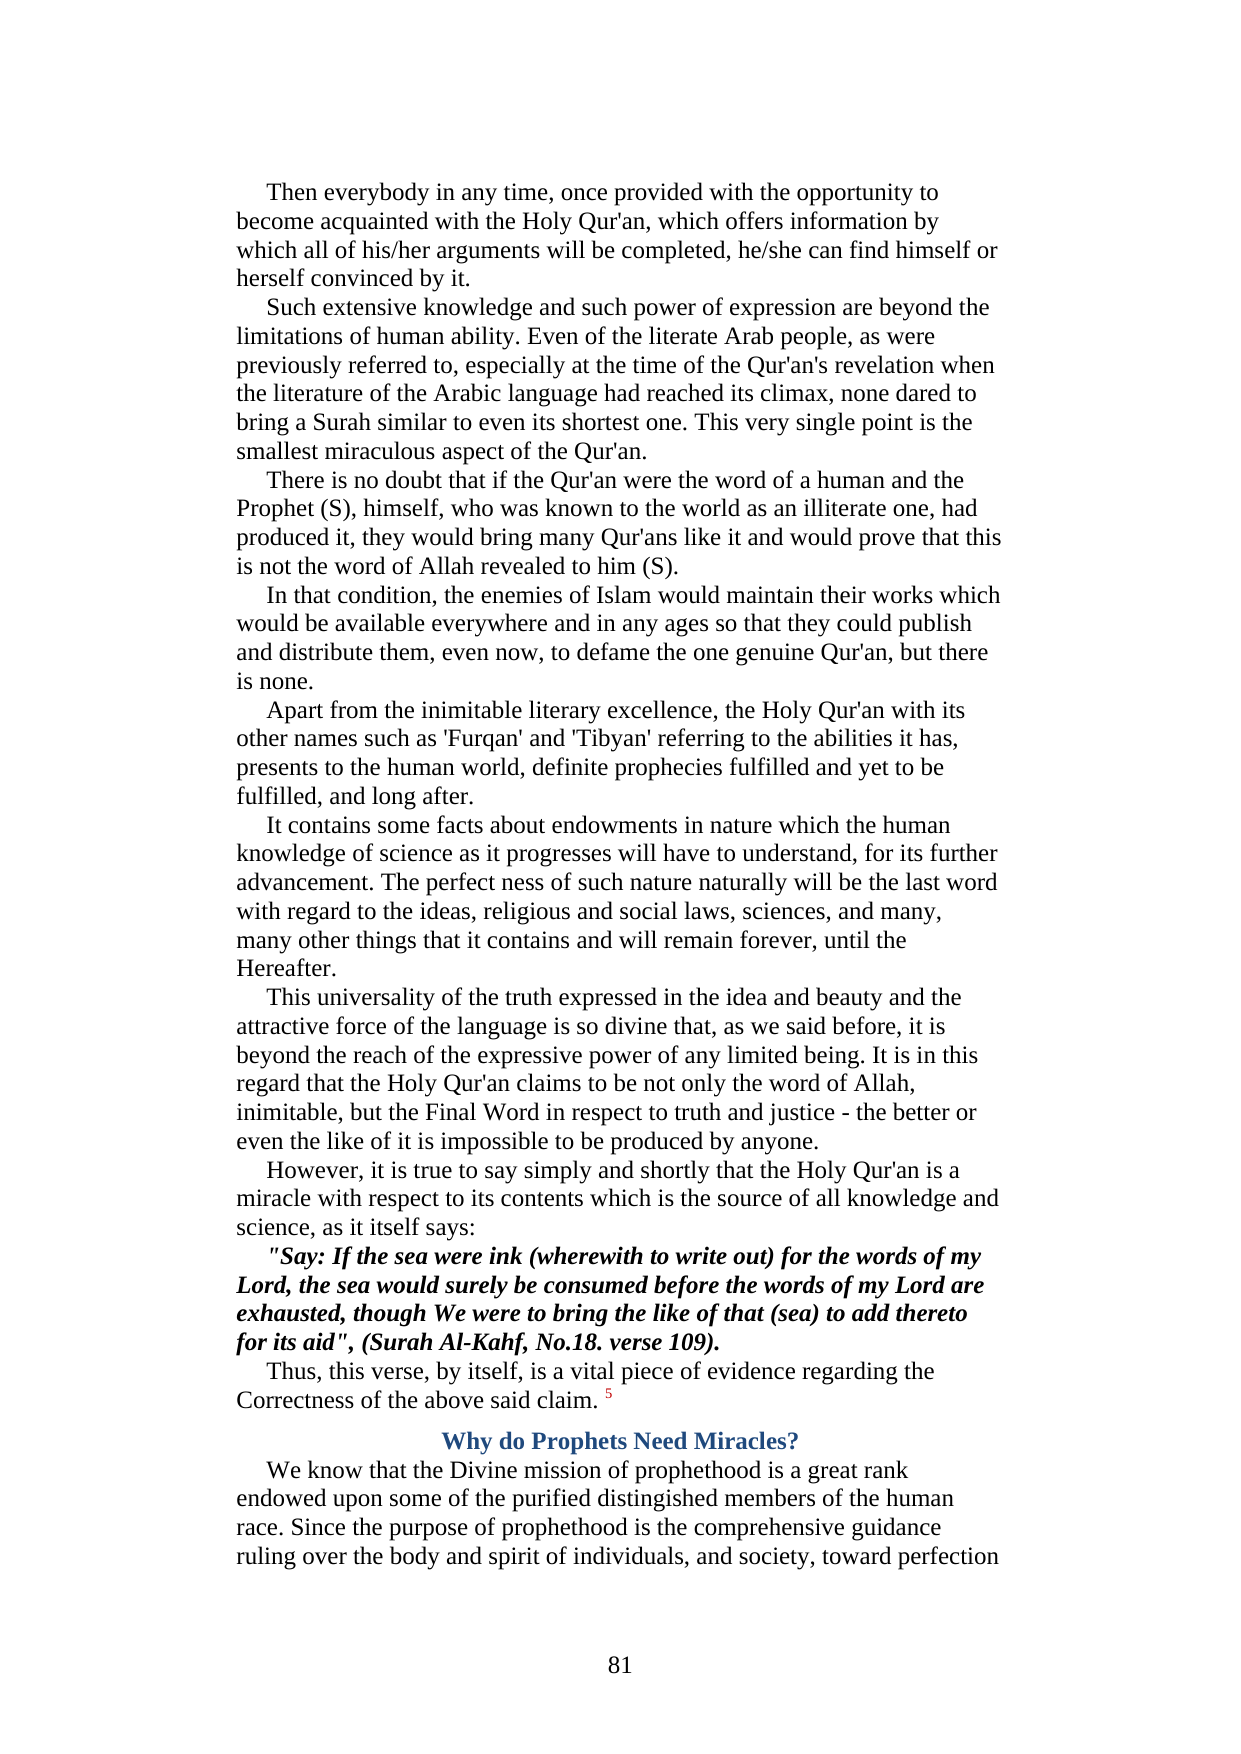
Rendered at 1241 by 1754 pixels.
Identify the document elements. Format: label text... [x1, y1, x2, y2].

text Such extensive knowledge and such power of expression are beyond the limitations of human ability. Even of the literate Arab people, as were previously referred to, especially at the time of the Qur'an's revelation when the literature of the Arabic language had reached its climax, none dared to bring a Surah similar to even its shortest one. This very single point is the smallest miraculous aspect of the Qur'an. [236, 292, 1004, 465]
text Then everybody in any time, once provided with the opportunity to become acquainted with the Holy Qur'an, which offers information by which all of his/her arguments will be completed, he/she can find himself or herself convinced by it. [236, 177, 1004, 292]
text "Say: If the sea were ink (wherewith to write out) for the words of my Lord, the sea would surely be consumed before the words of my Lord are exhausted, though We were to bring the like of that (sea) to add thereto for its aid", (Surah Al-Kahf, No.18. verse 109). [236, 1241, 1004, 1356]
text There is no doubt that if the Qur'an were the word of a human and the Prophet (S), himself, who was known to the world as an illiterate one, had produced it, they would bring many Qur'ans like it and would prove that this is not the word of Allah revealed to him (S). [236, 465, 1004, 580]
text This universality of the truth expressed in the idea and beauty and the attractive force of the language is so divine that, as we said before, it is beyond the reach of the expressive power of any limited being. It is in this regard that the Holy Qur'an claims to be not only the word of Allah, inimitable, but the Final Word in respect to truth and justice - the better or even the like of it is impossible to be produced by anyone. [236, 982, 1004, 1155]
text Apart from the inimitable literary excellence, the Holy Qur'an with its other names such as 'Furqan' and 'Tibyan' referring to the abilities it has, presents to the human world, definite prophecies fulfilled and yet to be fulfilled, and long after. [236, 695, 1004, 810]
text However, it is true to say simply and shortly that the Holy Qur'an is a miracle with respect to its contents which is the source of all knowledge and science, as it itself says: [236, 1155, 1004, 1241]
subtitle Why do Prophets Need Miracles? [236, 1426, 1004, 1455]
text Thus, this verse, by itself, is a vital piece of evidence regarding the Correctness of the above said claim. 5 [236, 1356, 1004, 1413]
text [236, 1455, 1004, 1570]
text It contains some facts about endowments in nature which the human knowledge of science as it progresses will have to understand, for its further advancement. The perfect ness of such nature naturally will be the last word with regard to the ideas, religious and social laws, sciences, and many, many other things that it contains and will remain forever, until the Hereafter. [236, 810, 1004, 982]
text In that condition, the enemies of Islam would maintain their works which would be available everywhere and in any ages so that they could publish and distribute them, even now, to defame the one genuine Qur'an, but there is none. [236, 580, 1004, 695]
